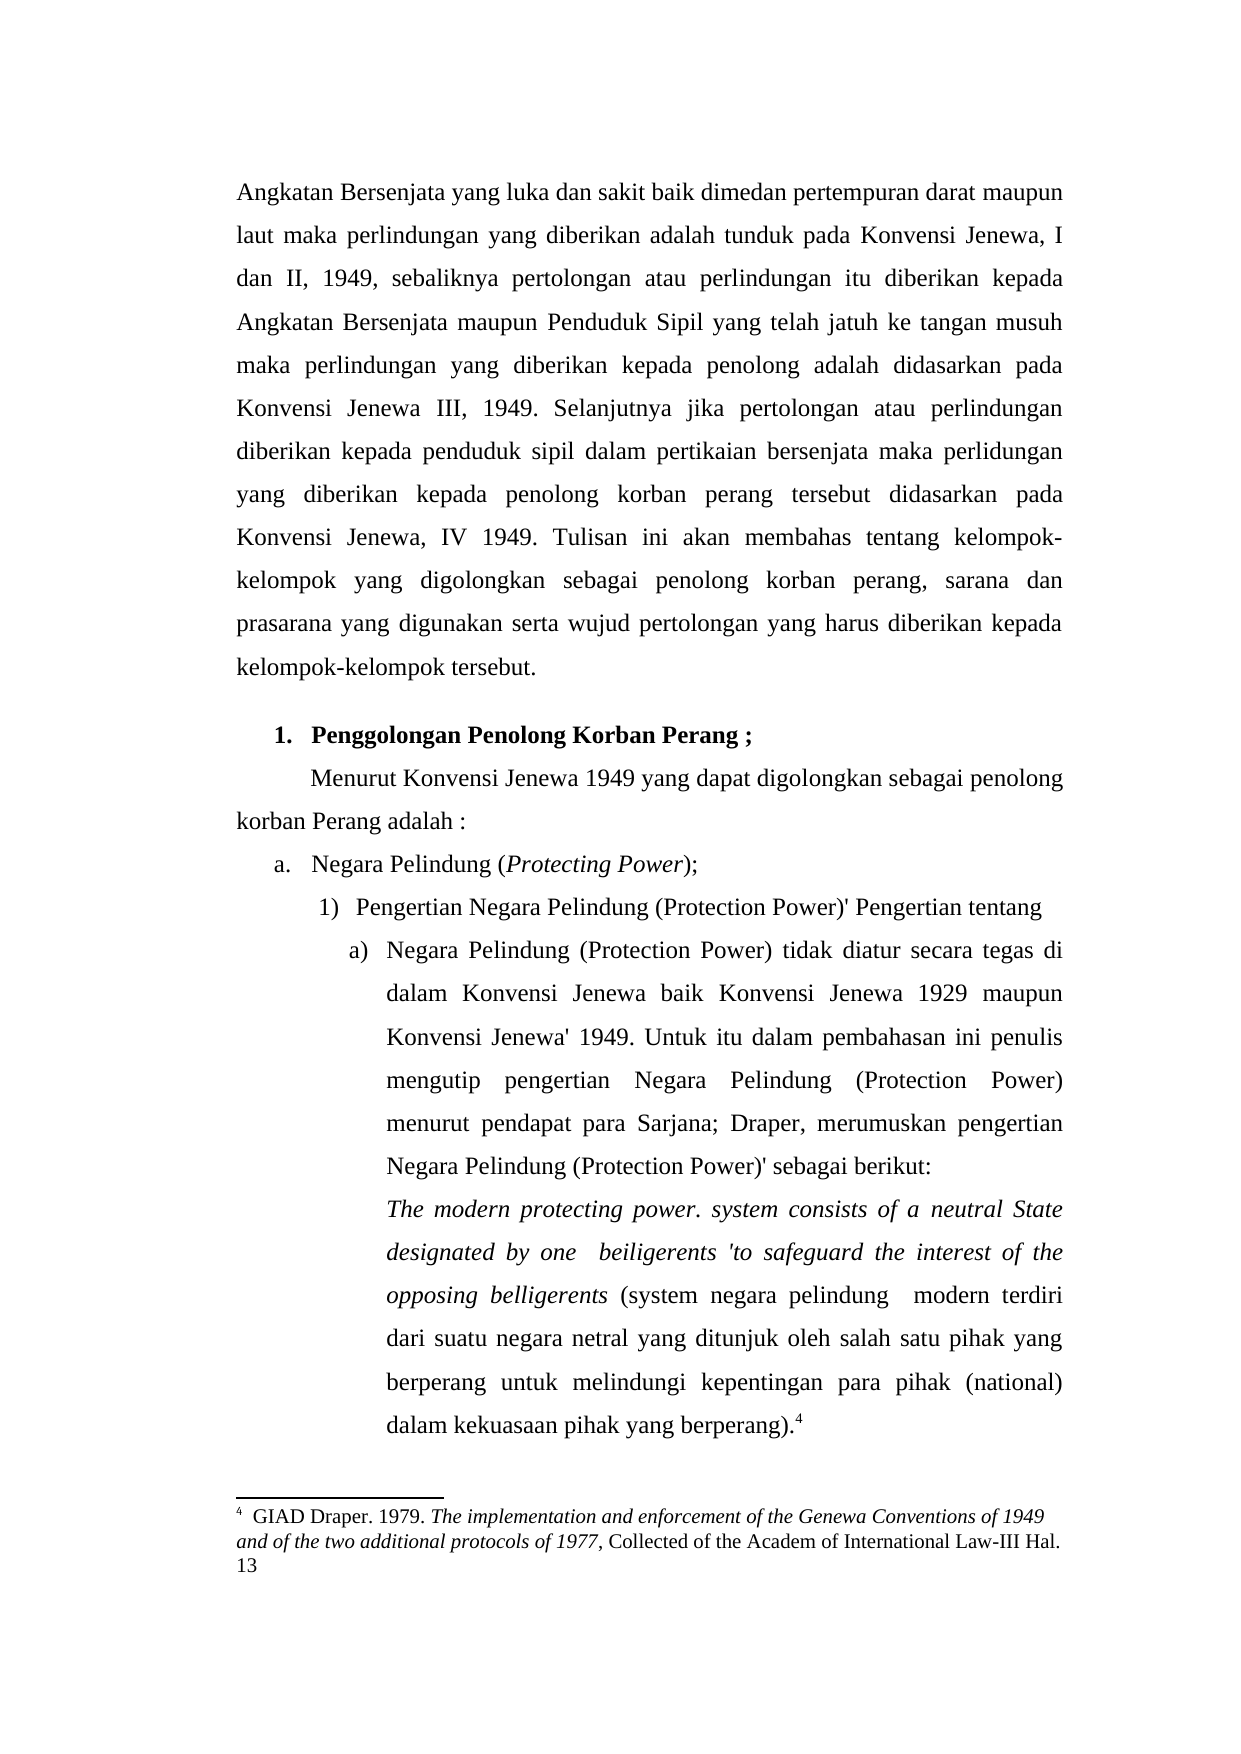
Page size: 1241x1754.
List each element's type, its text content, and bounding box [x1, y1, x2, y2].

list Penggolongan Penolong Korban Perang ; [274, 720, 1063, 748]
list Pengertian Negara Pelindung (Protection Power)' Pengertian tentang [318, 892, 1063, 921]
list Negara Pelindung (Protecting Power); [274, 849, 1063, 878]
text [236, 177, 1063, 680]
list Negara Pelindung (Protection Power) tidak diatur secara tegas di dalam Konvensi Jenewa baik Konvensi Jenewa 1929 maupun Konvensi Jenewa' 1949. Untuk itu dalam pembahasan ini penulis mengutip pengertian Negara Pelindung (Protection Power) menurut pendapat para Sarjana; Draper, merumuskan pengertian Negara Pelindung (Protection Power)' sebagai berikut: [349, 935, 1063, 1180]
text Menurut Konvensi Jenewa 1949 yang dapat digolongkan sebagai penolong korban Perang adalah : [236, 763, 1063, 835]
text The modern protecting power. system consists of a neutral State designated by one beiligerents 'to safeguard the interest of the opposing belligerents (system negara pelindung modern terdiri dari suatu negara netral yang ditunjuk oleh salah satu pihak yang berperang untuk melindungi kepentingan para pihak (national) dalam kekuasaan pihak yang berperang). [386, 1194, 1063, 1438]
